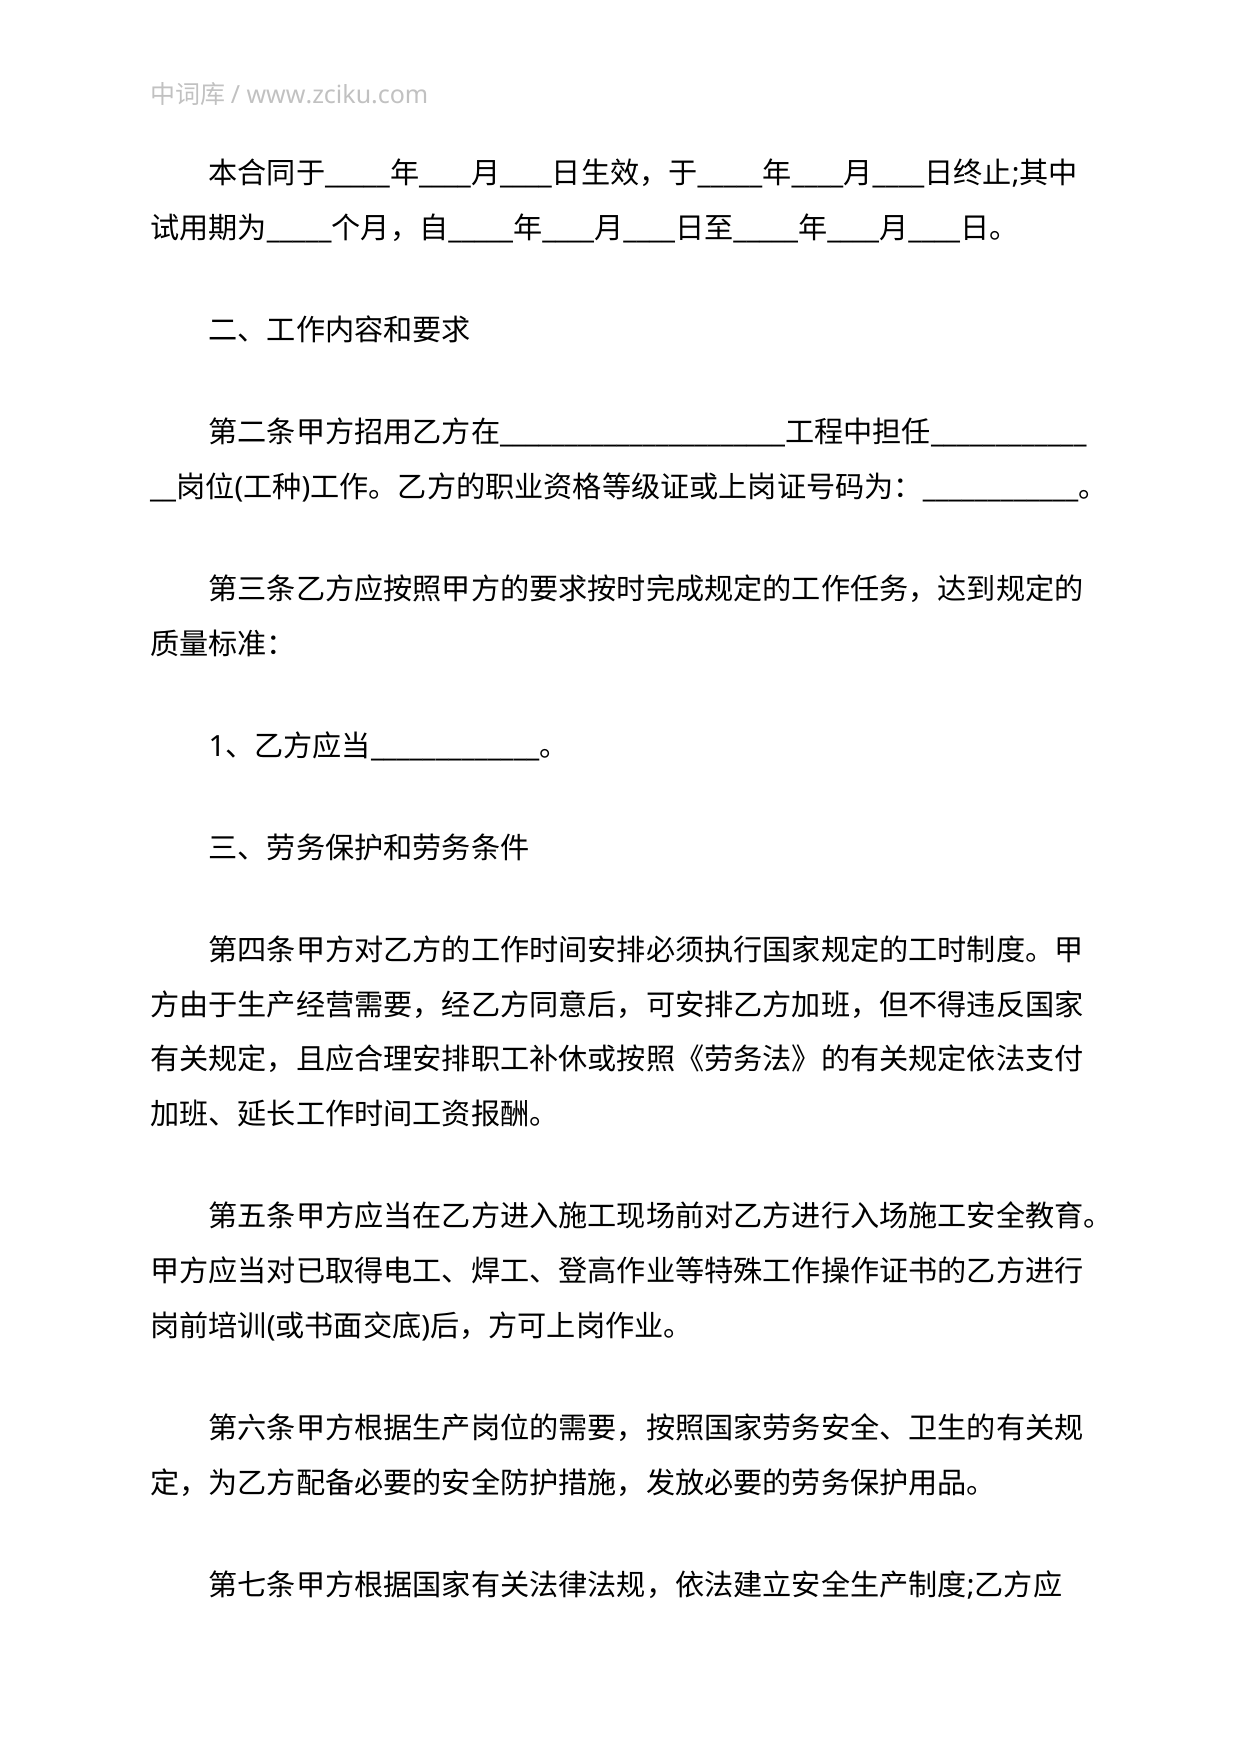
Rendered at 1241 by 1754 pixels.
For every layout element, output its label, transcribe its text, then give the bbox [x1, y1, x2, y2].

text 三、劳务保护和劳务条件 [150, 824, 1090, 867]
text 1、乙方应当_____________。 [150, 722, 1090, 765]
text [150, 1561, 1090, 1603]
text 第六条甲方根据生产岗位的需要，按照国家劳务安全、卫生的有关规定，为乙方配备必要的安全防护措施，发放必要的劳务保护用品。 [150, 1404, 1090, 1502]
text 第二条甲方招用乙方在______________________工程中担任______________岗位(工种)工作。乙方的职业资格等级证或上岗证号码为：____________。 [150, 409, 1090, 506]
text 第四条甲方对乙方的工作时间安排必须执行国家规定的工时制度。甲方由于生产经营需要，经乙方同意后，可安排乙方加班，但不得违反国家有关规定，且应合理安排职工补休或按照《劳务法》的有关规定依法支付加班、延长工作时间工资报酬。 [150, 926, 1090, 1133]
text 第三条乙方应按照甲方的要求按时完成规定的工作任务，达到规定的质量标准： [150, 566, 1090, 663]
text 二、工作内容和要求 [150, 307, 1090, 349]
text 本合同于_____年____月____日生效，于_____年____月____日终止;其中试用期为_____个月，自_____年____月____日至_____年____月____日。 [150, 150, 1090, 247]
text 第五条甲方应当在乙方进入施工现场前对乙方进行入场施工安全教育。甲方应当对已取得电工、焊工、登高作业等特殊工作操作证书的乙方进行岗前培训(或书面交底)后，方可上岗作业。 [150, 1193, 1090, 1345]
